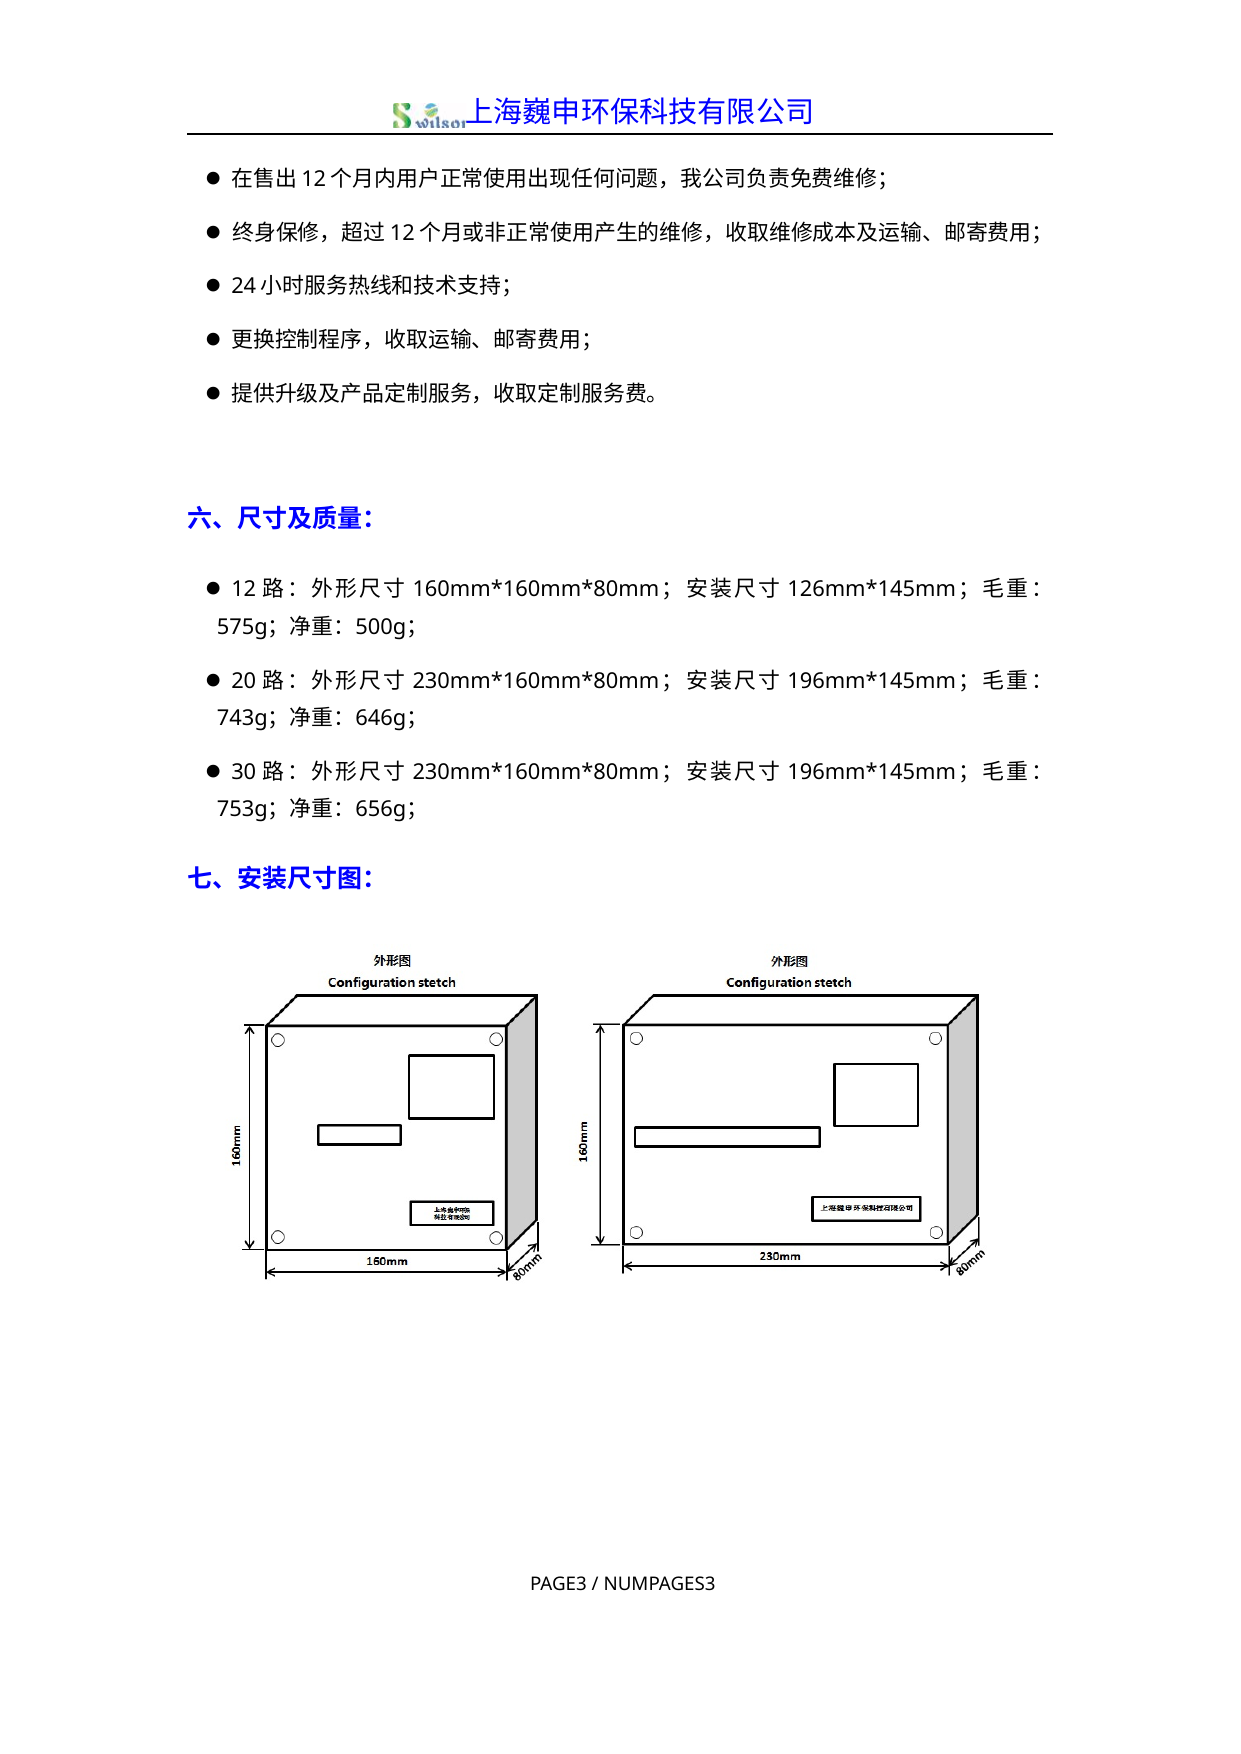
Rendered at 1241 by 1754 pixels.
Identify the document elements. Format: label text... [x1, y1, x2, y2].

list 更换控制程序，收取运输、邮寄费用； [205, 322, 1053, 354]
text 六、尺寸及质量： [187, 484, 1053, 549]
list 终身保修，超过12个月或非正常使用产生的维修，收取维修成本及运输、邮寄费用； [205, 214, 1053, 247]
list 12路：外形尺寸160mm*160mm*80mm；安装尺寸126mm*145mm；毛重：575g；净重：500g； [205, 571, 1053, 641]
picture [568, 944, 1011, 1299]
list 20路：外形尺寸230mm*160mm*80mm；安装尺寸196mm*145mm；毛重：743g；净重：646g； [205, 662, 1053, 732]
list 24小时服务热线和技术支持； [205, 268, 1053, 301]
list 30路：外形尺寸230mm*160mm*80mm；安装尺寸196mm*145mm；毛重：753g；净重：656g； [205, 753, 1053, 823]
picture [391, 103, 466, 127]
list 提供升级及产品定制服务，收取定制服务费。 [205, 376, 1053, 408]
picture [224, 944, 560, 1299]
text 七、安装尺寸图： [187, 844, 1053, 909]
list 在售出12个月内用户正常使用出现任何问题，我公司负责免费维修； [205, 161, 1053, 193]
